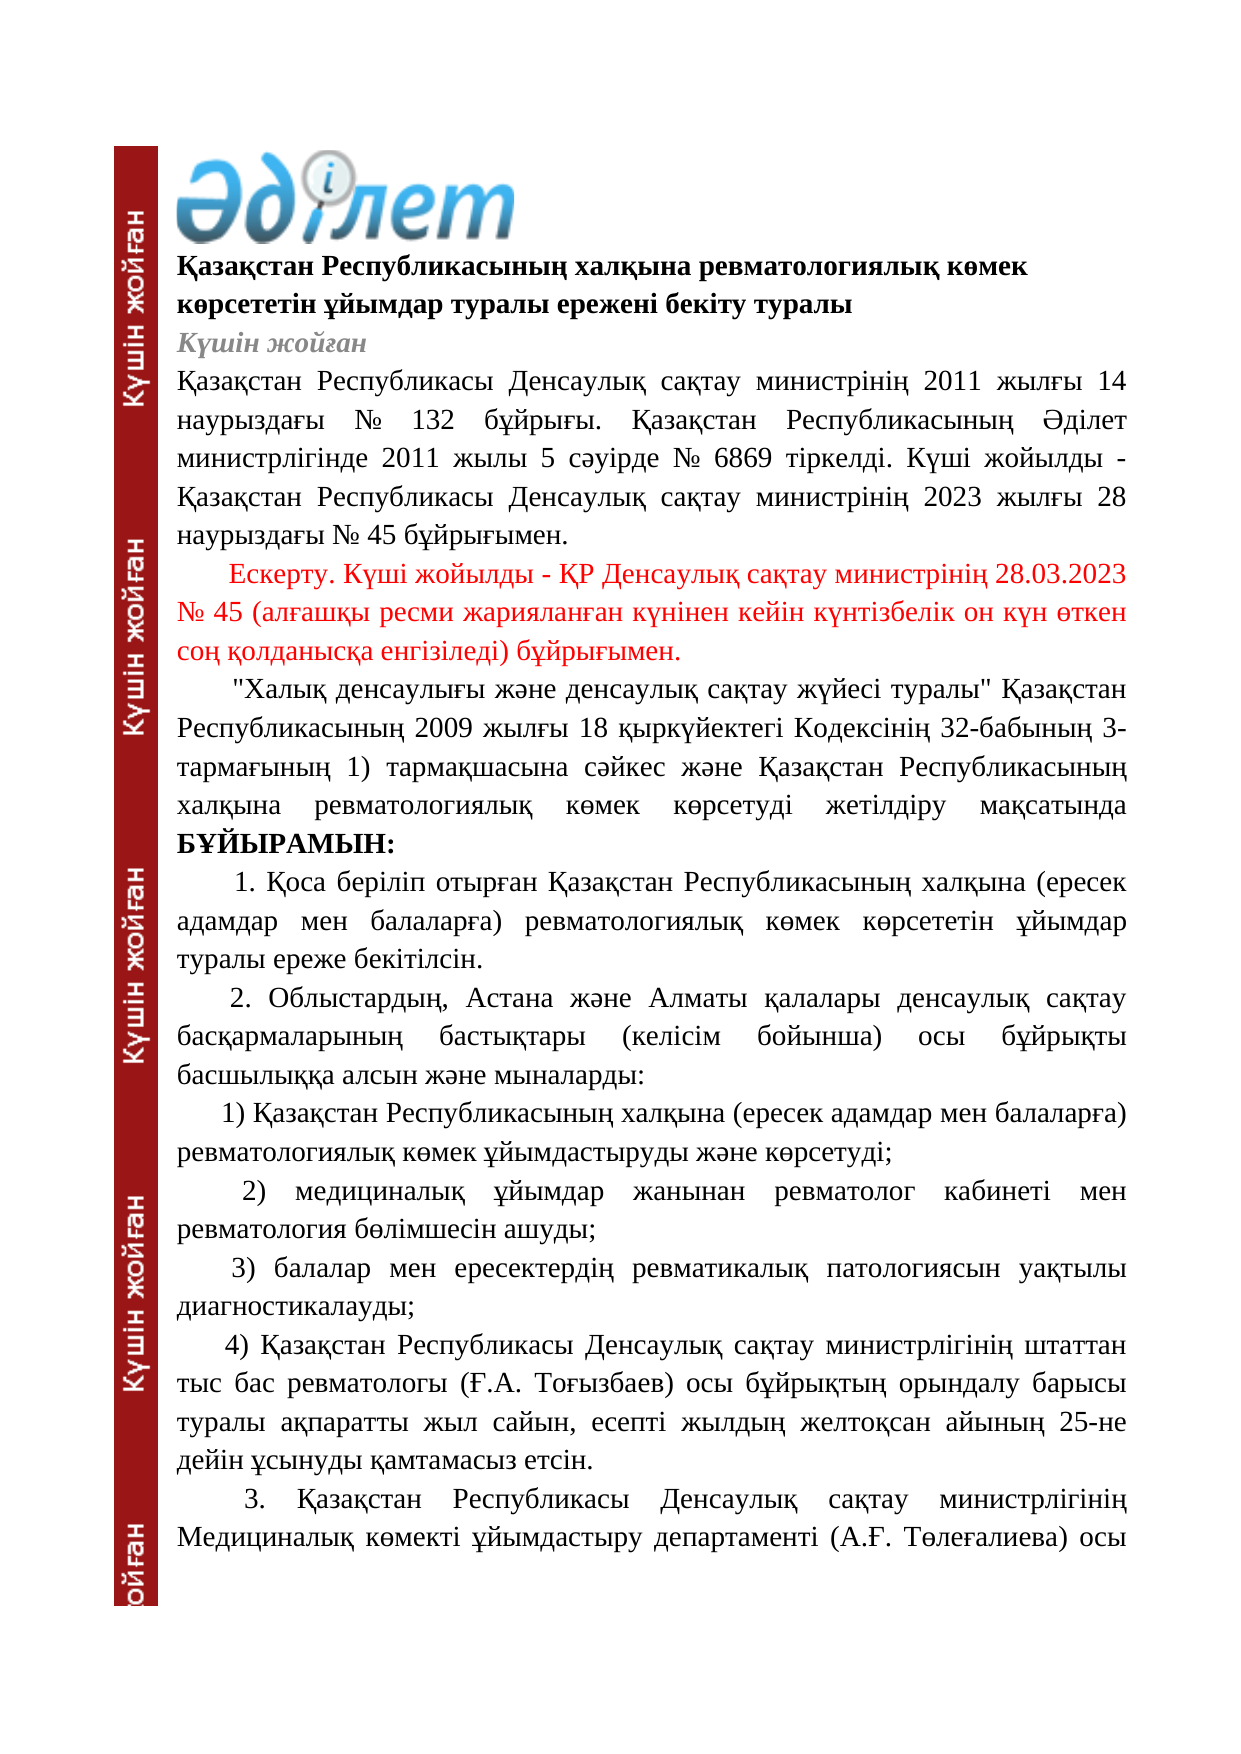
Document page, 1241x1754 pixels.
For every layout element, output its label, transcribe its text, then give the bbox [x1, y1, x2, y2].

text Қазақстан Республикасының халқына ревматологиялық көмек көрсететін ұйымдар туралы ережені бекіту туралы [112, 248, 1128, 320]
picture [114, 551, 158, 556]
picture [114, 1322, 158, 1327]
picture [114, 320, 158, 325]
picture [114, 1168, 158, 1173]
picture [114, 859, 158, 864]
picture [114, 1553, 158, 1606]
text 1. Қоса беріліп отырған Қазақстан Республикасының халқына (ересек адамдар мен балаларға) ревматологиялық көмек көрсететін ұйымдар туралы ереже бекітілсін. [112, 864, 1128, 975]
picture [114, 1091, 158, 1096]
picture [114, 1476, 158, 1481]
text "Халық денсаулығы және денсаулық сақтау жүйесі туралы" Қазақстан Республикасының 2009 жылғы 18 қыркүйектегі Кодексінің 32-бабының 3-тармағының 1) тармақшасына сәйкес және Қазақстан Республикасының халқына ревматологиялық көмек көрсетуді жетілдіру мақсатында БҰЙЫРАМЫН: [112, 672, 1128, 859]
text Күшін жойған [112, 325, 1128, 358]
picture [176, 150, 515, 244]
picture [114, 667, 158, 672]
text Ескерту. Күші жойылды - ҚР Денсаулық сақтау министрінің 28.03.2023 № 45 (алғашқы ресми жарияланған күнінен кейін күнтізбелік он күн өткен соң қолданысқа енгізіледі) бұйрығымен. [112, 556, 1128, 667]
picture [114, 358, 158, 363]
text 2. Облыстардың, Астана және Алматы қалалары денсаулық сақтау басқармаларының бастықтары (келісім бойынша) осы бұйрықты басшылыққа алсын және мыналарды: [112, 980, 1128, 1091]
text Қазақстан Республикасы Денсаулық сақтау министрінің 2011 жылғы 14 наурыздағы № 132 бұйрығы. Қазақстан Республикасының Әділет министрлігінде 2011 жылы 5 сәуірде № 6869 тіркелді. Күші жойылды - Қазақстан Республикасы Денсаулық сақтау министрінің 2023 жылғы 28 наурыздағы № 45 бұйрығымен. [112, 363, 1128, 551]
picture [114, 1245, 158, 1250]
text 2) медициналық ұйымдар жанынан ревматолог кабинеті мен ревматология бөлімшесін ашуды; [112, 1173, 1128, 1245]
text 1) Қазақстан Республикасының халқына (ересек адамдар мен балаларға) ревматологиялық көмек ұйымдастыруды және көрсетуді; [112, 1096, 1128, 1168]
text 3) балалар мен ересектердің ревматикалық патологиясын уақтылы диагностикалауды; [112, 1250, 1128, 1322]
text 4) Қазақстан Республикасы Денсаулық сақтау министрлігінің штаттан тыс бас ревматологы (Ғ.А. Тоғызбаев) осы бұйрықтың орындалу барысы туралы ақпаратты жыл сайын, есепті жылдың желтоқсан айының 25-не дейін ұсынуды қамтамасыз етсін. [112, 1327, 1128, 1476]
picture [114, 975, 158, 980]
picture [114, 146, 158, 248]
